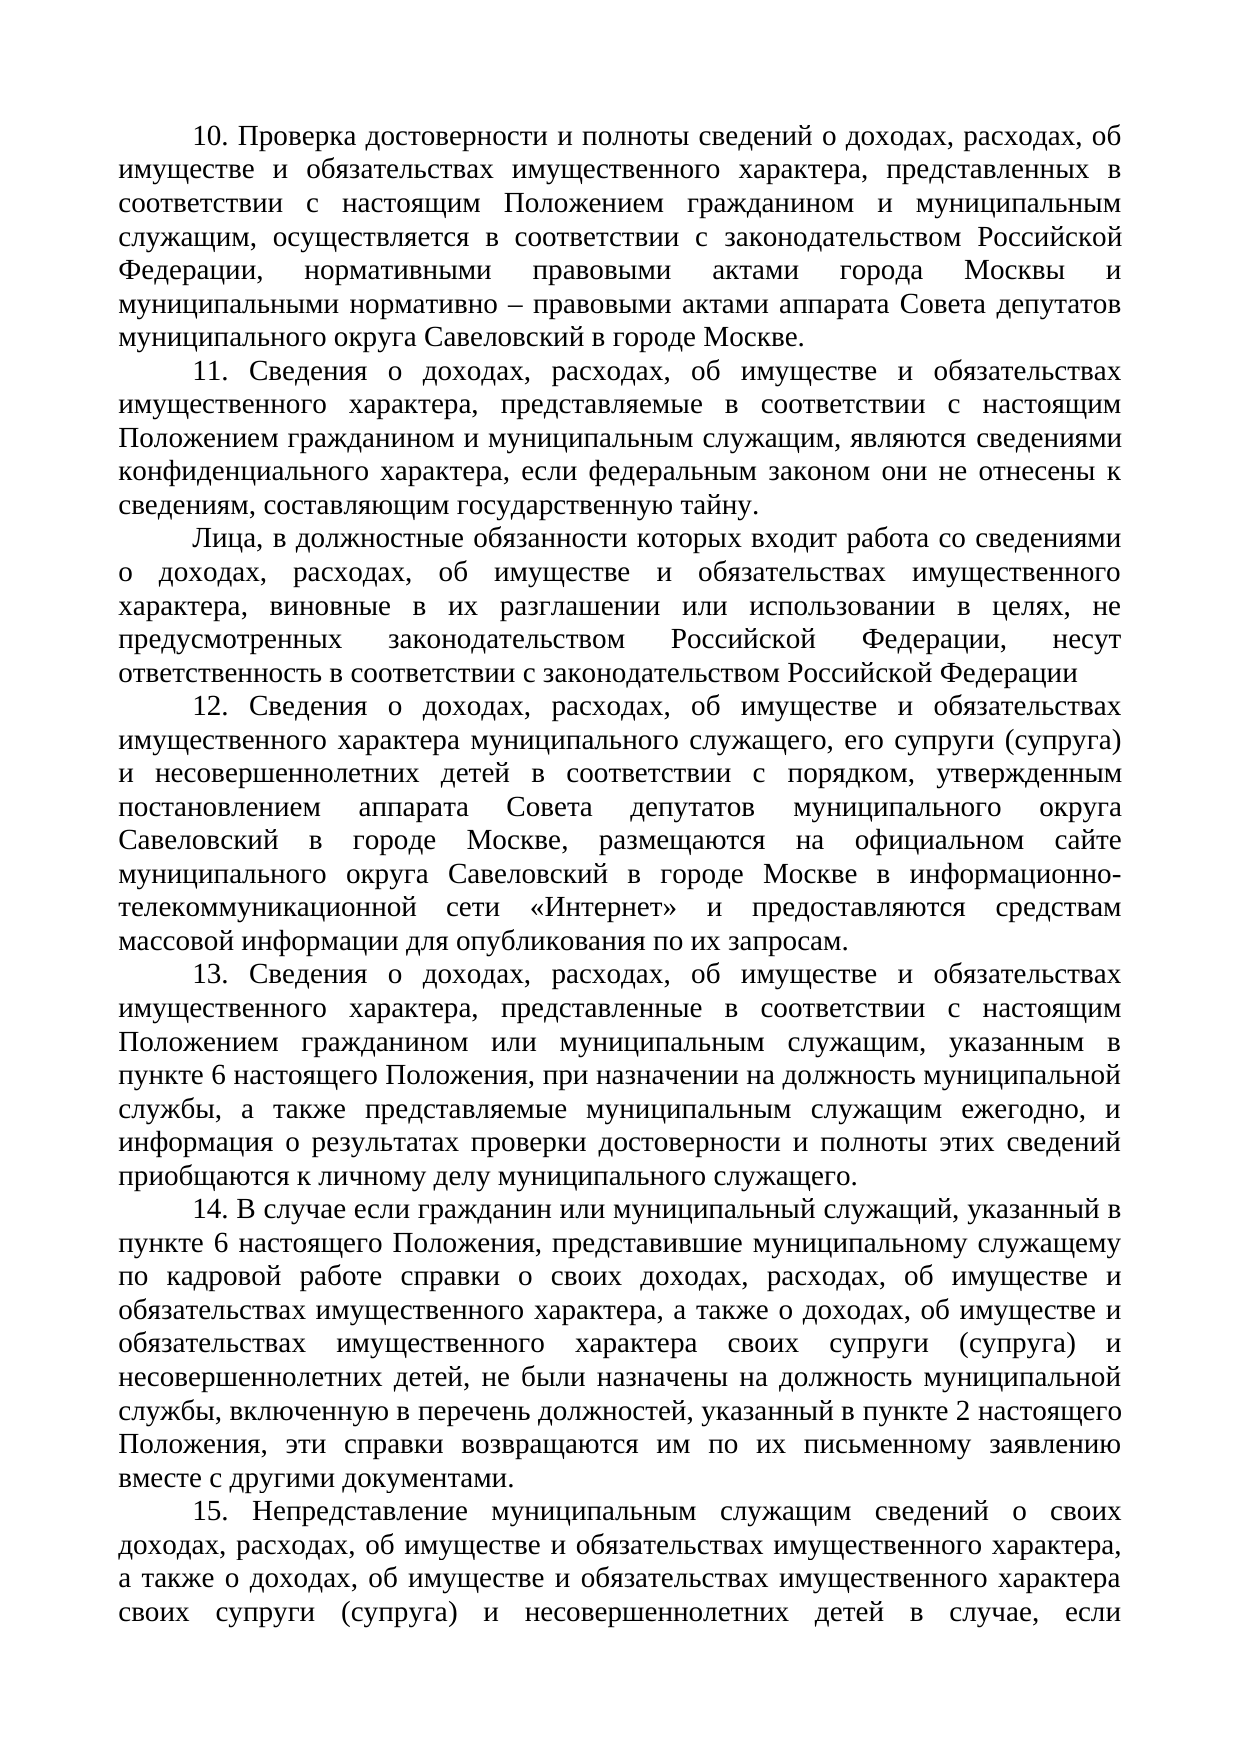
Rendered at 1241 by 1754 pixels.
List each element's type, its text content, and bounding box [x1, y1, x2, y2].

text 12. Сведения о доходах, расходах, об имуществе и обязательствах имущественного характера муниципального служащего, его супруги (супруга) и несовершеннолетних детей в соответствии с порядком, утвержденным постановлением аппарата Совета депутатов муниципального округа Савеловский в городе Москве, размещаются на официальном сайте муниципального округа Савеловский в городе Москве в информационно-телекоммуникационной сети «Интернет» и предоставляются средствам массовой информации для опубликования по их запросам. [118, 688, 1122, 957]
text 10. Проверка достоверности и полноты сведений о доходах, расходах, об имуществе и обязательствах имущественного характера, представленных в соответствии с настоящим Положением гражданином и муниципальным служащим, осуществляется в соответствии с законодательством Российской Федерации, нормативными правовыми актами города Москвы и муниципальными нормативно – правовыми актами аппарата Совета депутатов муниципального округа Савеловский в городе Москве. [118, 118, 1122, 353]
text 14. В случае если гражданин или муниципальный служащий, указанный в пункте 6 настоящего Положения, представившие муниципальному служащему по кадровой работе справки о своих доходах, расходах, об имуществе и обязательствах имущественного характера, а также о доходах, об имуществе и обязательствах имущественного характера своих супруги (супруга) и несовершеннолетних детей, не были назначены на должность муниципальной службы, включенную в перечень должностей, указанный в пункте 2 настоящего Положения, эти справки возвращаются им по их письменному заявлению вместе с другими документами. [118, 1191, 1122, 1493]
text Лица, в должностные обязанности которых входит работа со сведениями о доходах, расходах, об имуществе и обязательствах имущественного характера, виновные в их разглашении или использовании в целях, не предусмотренных законодательством Российской Федерации, несут ответственность в соответствии с законодательством Российской Федерации [118, 521, 1122, 688]
text 11. Сведения о доходах, расходах, об имуществе и обязательствах имущественного характера, представляемые в соответствии с настоящим Положением гражданином и муниципальным служащим, являются сведениями конфиденциального характера, если федеральным законом они не отнесены к сведениям, составляющим государственную тайну. [118, 353, 1122, 521]
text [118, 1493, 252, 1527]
text 13. Сведения о доходах, расходах, об имуществе и обязательствах имущественного характера, представленные в соответствии с настоящим Положением гражданином или муниципальным служащим, указанным в пункте 6 настоящего Положения, при назначении на должность муниципальной службы, а также представляемые муниципальным служащим ежегодно, и информация о результатах проверки достоверности и полноты этих сведений приобщаются к личному делу муниципального служащего. [118, 957, 1122, 1191]
